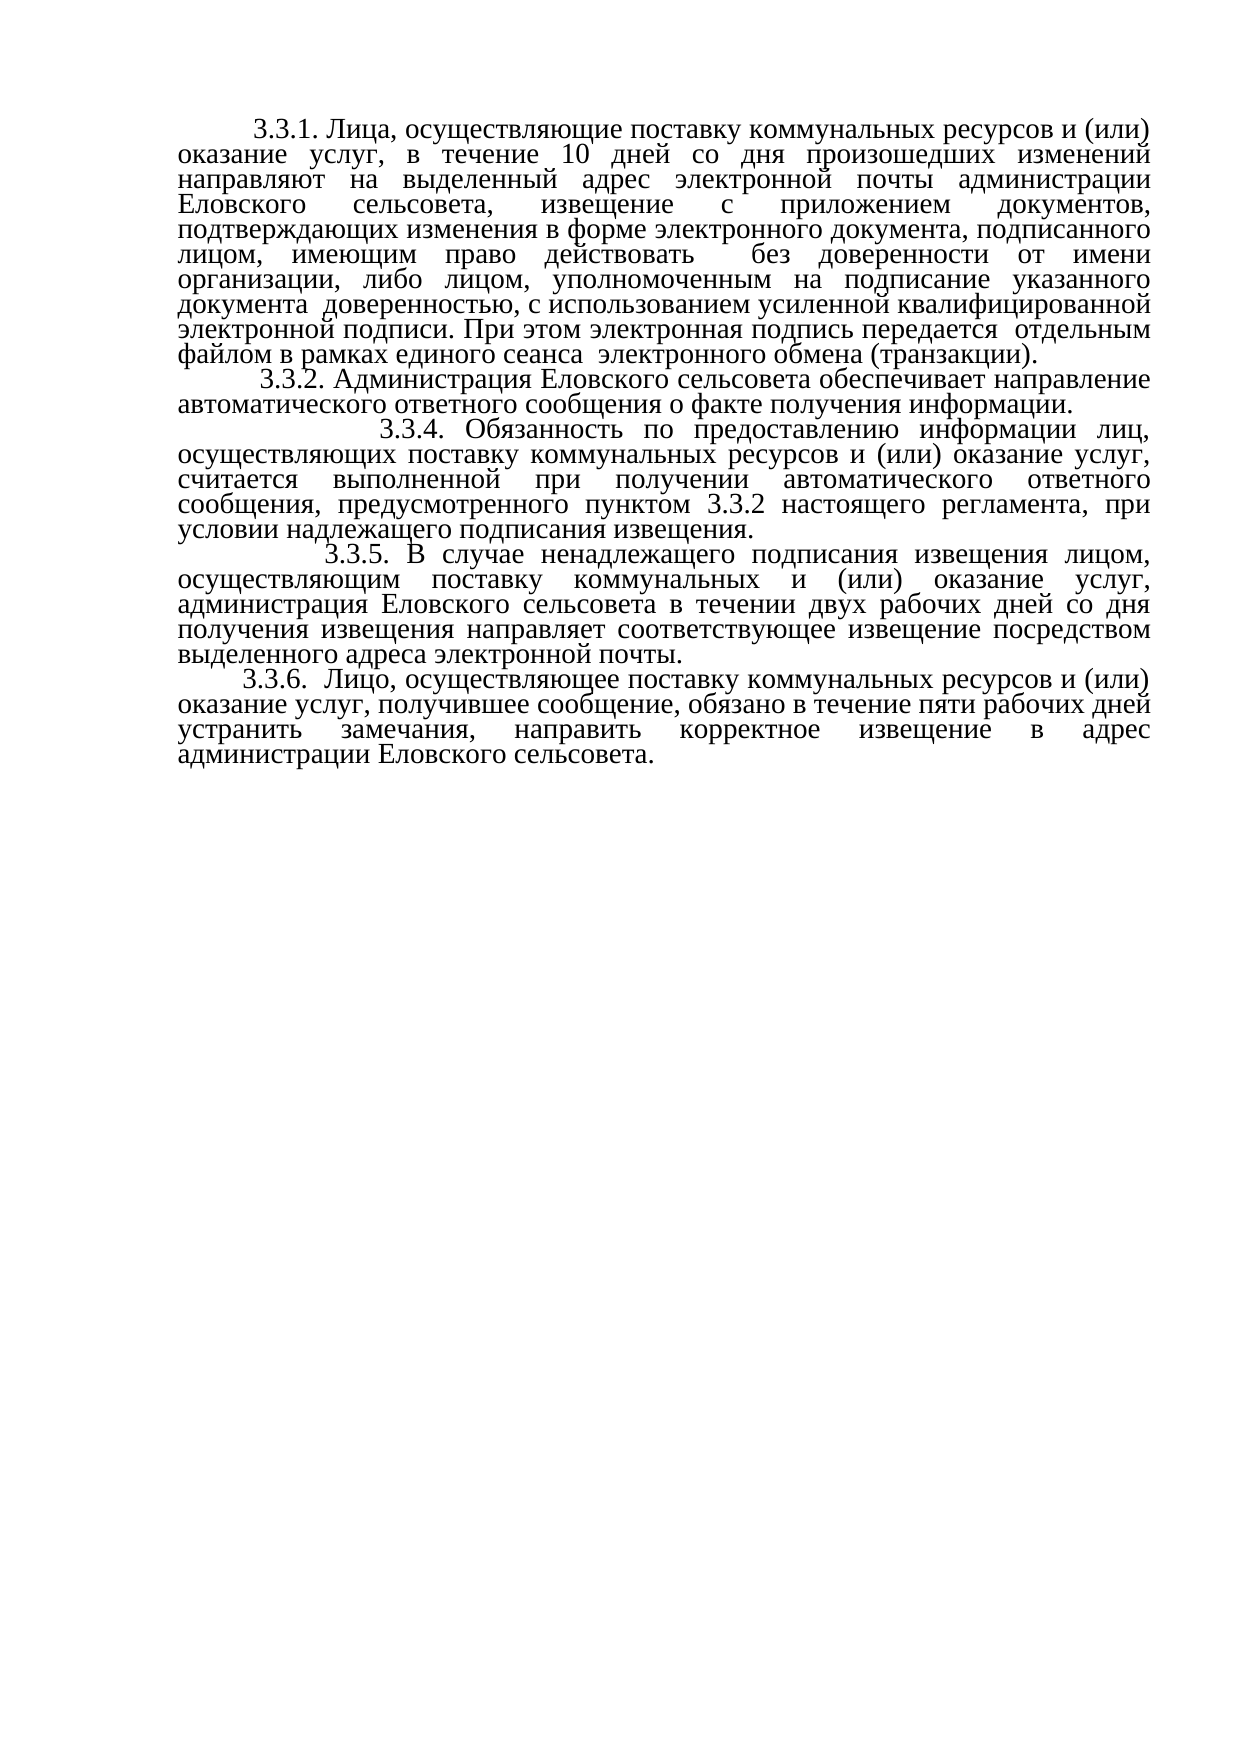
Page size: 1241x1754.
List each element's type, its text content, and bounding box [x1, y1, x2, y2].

text 3.3.2. Администрация Еловского сельсовета обеспечивает направление автоматического ответного сообщения о факте получения информации. [177, 368, 1152, 418]
text 3.3.6. Лицо, осуществляющее поставку коммунальных ресурсов и (или) оказание услуг, получившее сообщение, обязано в течение пяти рабочих дней устранить замечания, направить корректное извещение в адрес администрации Еловского сельсовета. [177, 668, 1152, 768]
text 3.3.1. Лица, осуществляющие поставку коммунальных ресурсов и (или) оказание услуг, в течение 10 дней со дня произошедших изменений направляют на выделенный адрес электронной почты администрации Еловского сельсовета, извещение с приложением документов, подтверждающих изменения в форме электронного документа, подписанного лицом, имеющим право действовать без доверенности от имени организации, либо лицом, уполномоченным на подписание указанного документа доверенностью, с использованием усиленной квалифицированной электронной подписи. При этом электронная подпись передается отдельным файлом в рамках единого сеанса электронного обмена (транзакции). [177, 118, 1152, 368]
text 3.3.5. В случае ненадлежащего подписания извещения лицом, осуществляющим поставку коммунальных и (или) оказание услуг, администрация Еловского сельсовета в течении двух рабочих дней со дня получения извещения направляет соответствующее извещение посредством выделенного адреса электронной почты. [177, 543, 1152, 668]
text 3.3.4. Обязанность по предоставлению информации лиц, осуществляющих поставку коммунальных ресурсов и (или) оказание услуг, считается выполненной при получении автоматического ответного сообщения, предусмотренного пунктом 3.3.2 настоящего регламента, при условии надлежащего подписания извещения. [177, 418, 1152, 543]
